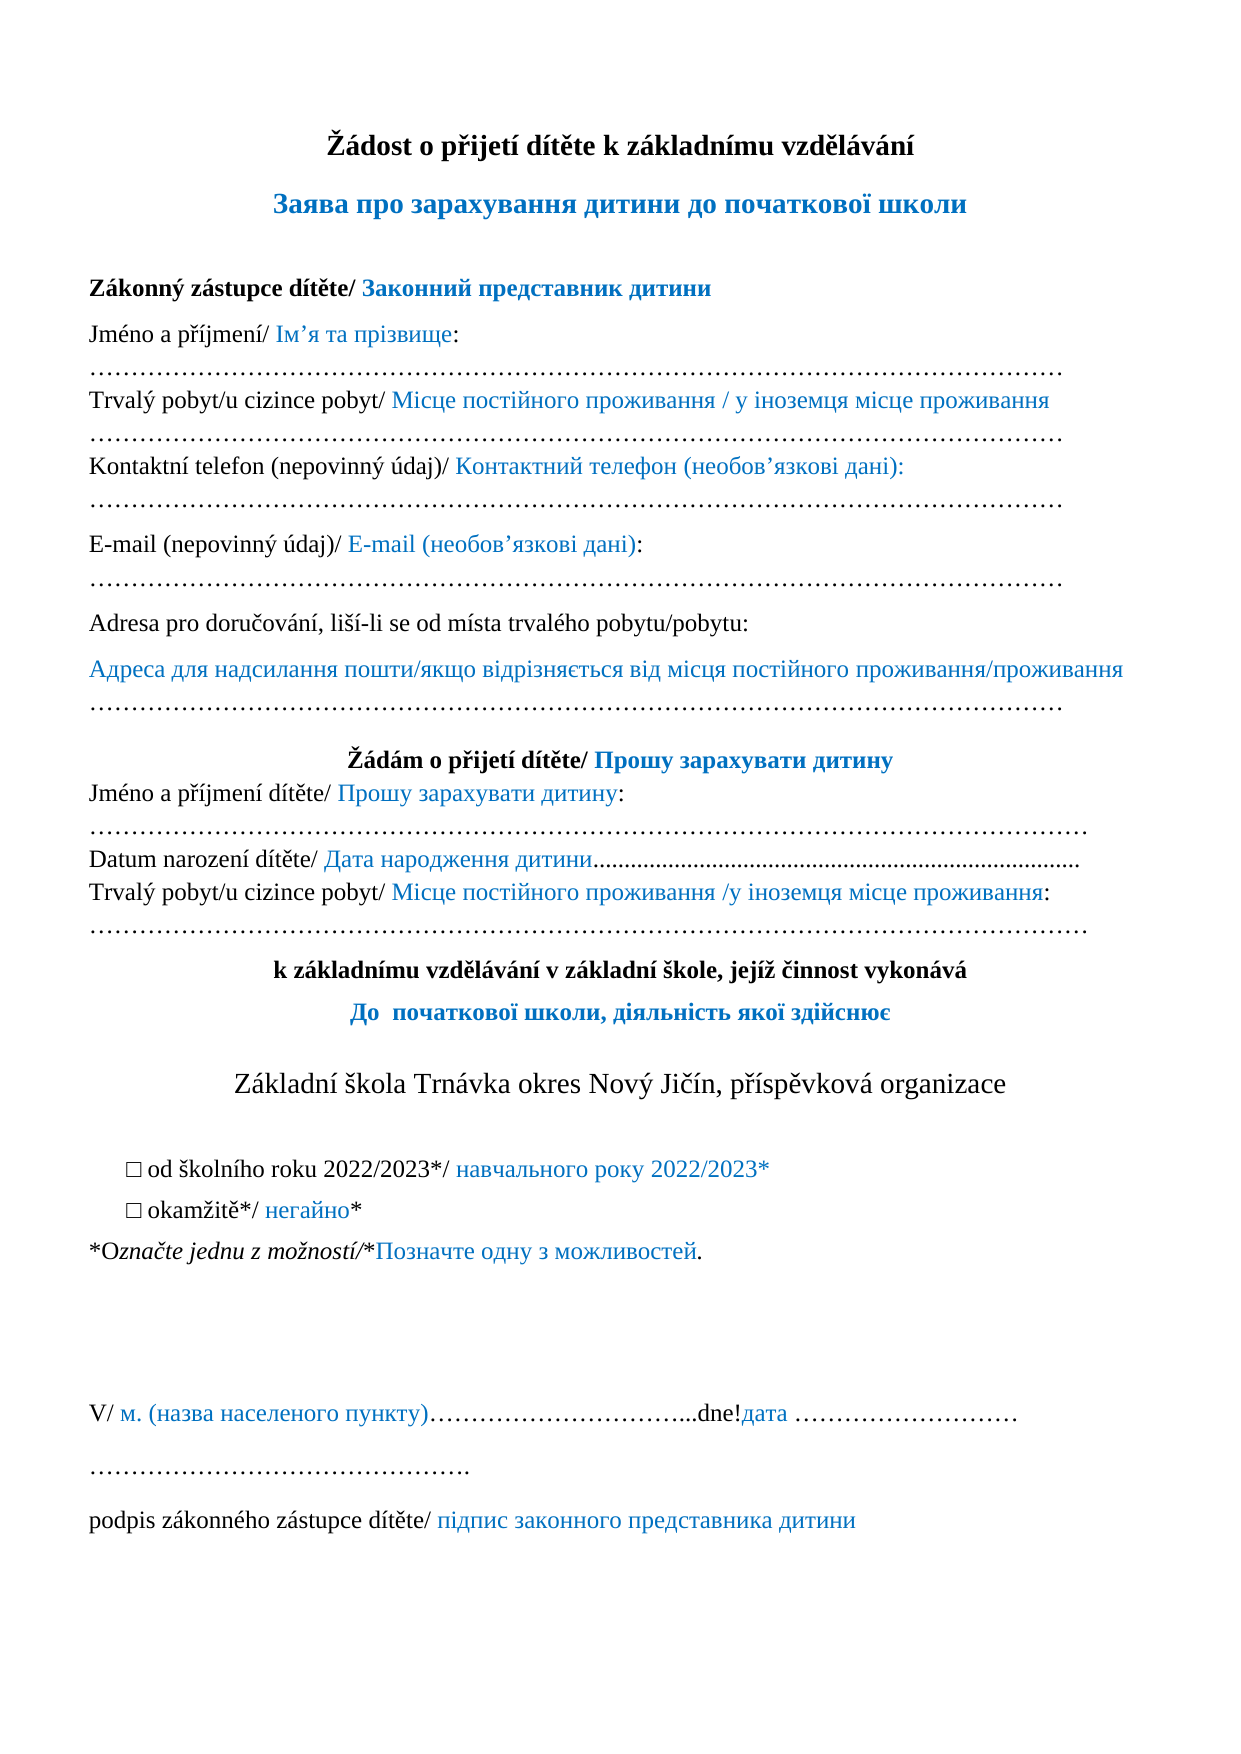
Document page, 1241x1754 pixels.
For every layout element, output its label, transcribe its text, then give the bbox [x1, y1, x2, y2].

text Adresa pro doručování, liší-li se od místa trvalého pobytu/pobytu: [89, 608, 1152, 637]
text ……………………………………………………………………………………………………… [89, 352, 1152, 381]
text Jméno a příjmení dítěte/ Прошу зарахувати дитину: ………………………………………………………………………………………………………… [89, 778, 1152, 839]
text Žádám o přijetí dítěte/ Прошу зарахувати дитину [89, 745, 1152, 773]
text Žádost o přijetí dítěte k základnímu vzdělávání [89, 128, 1152, 161]
text ………………………………………………………………………………………………………… [89, 910, 1152, 938]
text *Označte jednu z možností/*Позначте одну з можливостей. [89, 1236, 1152, 1265]
text Jméno a příjmení/ Ім’я та прізвище: [89, 319, 1152, 348]
text Kontaktní telefon (nepovinný údaj)/ Контактний телефон (необов’язкові дані): ……………………………………………………………………………………………………… [89, 451, 1152, 513]
text До початкової школи, діяльність якої здійснює [89, 997, 1152, 1054]
text Trvalý pobyt/u cizince pobyt/ Місце постійного проживання / у іноземця місце проживання ……………………………………………………………………………………………………… [89, 385, 1152, 447]
text ……………………………………………………………………………………………………… [89, 687, 1152, 715]
text E-mail (nepovinný údaj)/ E-mail (необов’язкові дані): [89, 529, 1152, 558]
text □ od školního roku 2022/2023*/ навчального року 2022/2023* [89, 1154, 1152, 1183]
text □ okamžitě*/ негайно* [89, 1195, 1152, 1224]
text k základnímu vzdělávání v základní škole, jejíž činnost vykonává [89, 955, 1152, 984]
text Заява про зарахування дитини до початкової школи [89, 186, 1152, 220]
text podpis zákonného zástupce dítěte/ підпис законного представника дитини [89, 1505, 1152, 1534]
text ……………………………………………………………………………………………………… [89, 563, 1152, 591]
text Datum narození dítěte/ Дата народження дитини.............................................................................. [89, 844, 1152, 872]
text Základní škola Trnávka okres Nový Jičín, příspěvková organizace [89, 1067, 1152, 1100]
text Trvalý pobyt/u cizince pobyt/ Місце постійного проживання /у іноземця місце проживання: [89, 877, 1152, 906]
text Zákonný zástupce dítěte/ Законний представник дитини [89, 273, 1152, 302]
text V/ м. (назва населеного пункту)…………………………...dne!дата ……………………… [89, 1398, 1152, 1426]
text ………………………………………. [89, 1451, 1152, 1480]
text Адреса для надсилання пошти/якщо відрізняється від місця постійного проживання/проживання [89, 654, 1196, 682]
